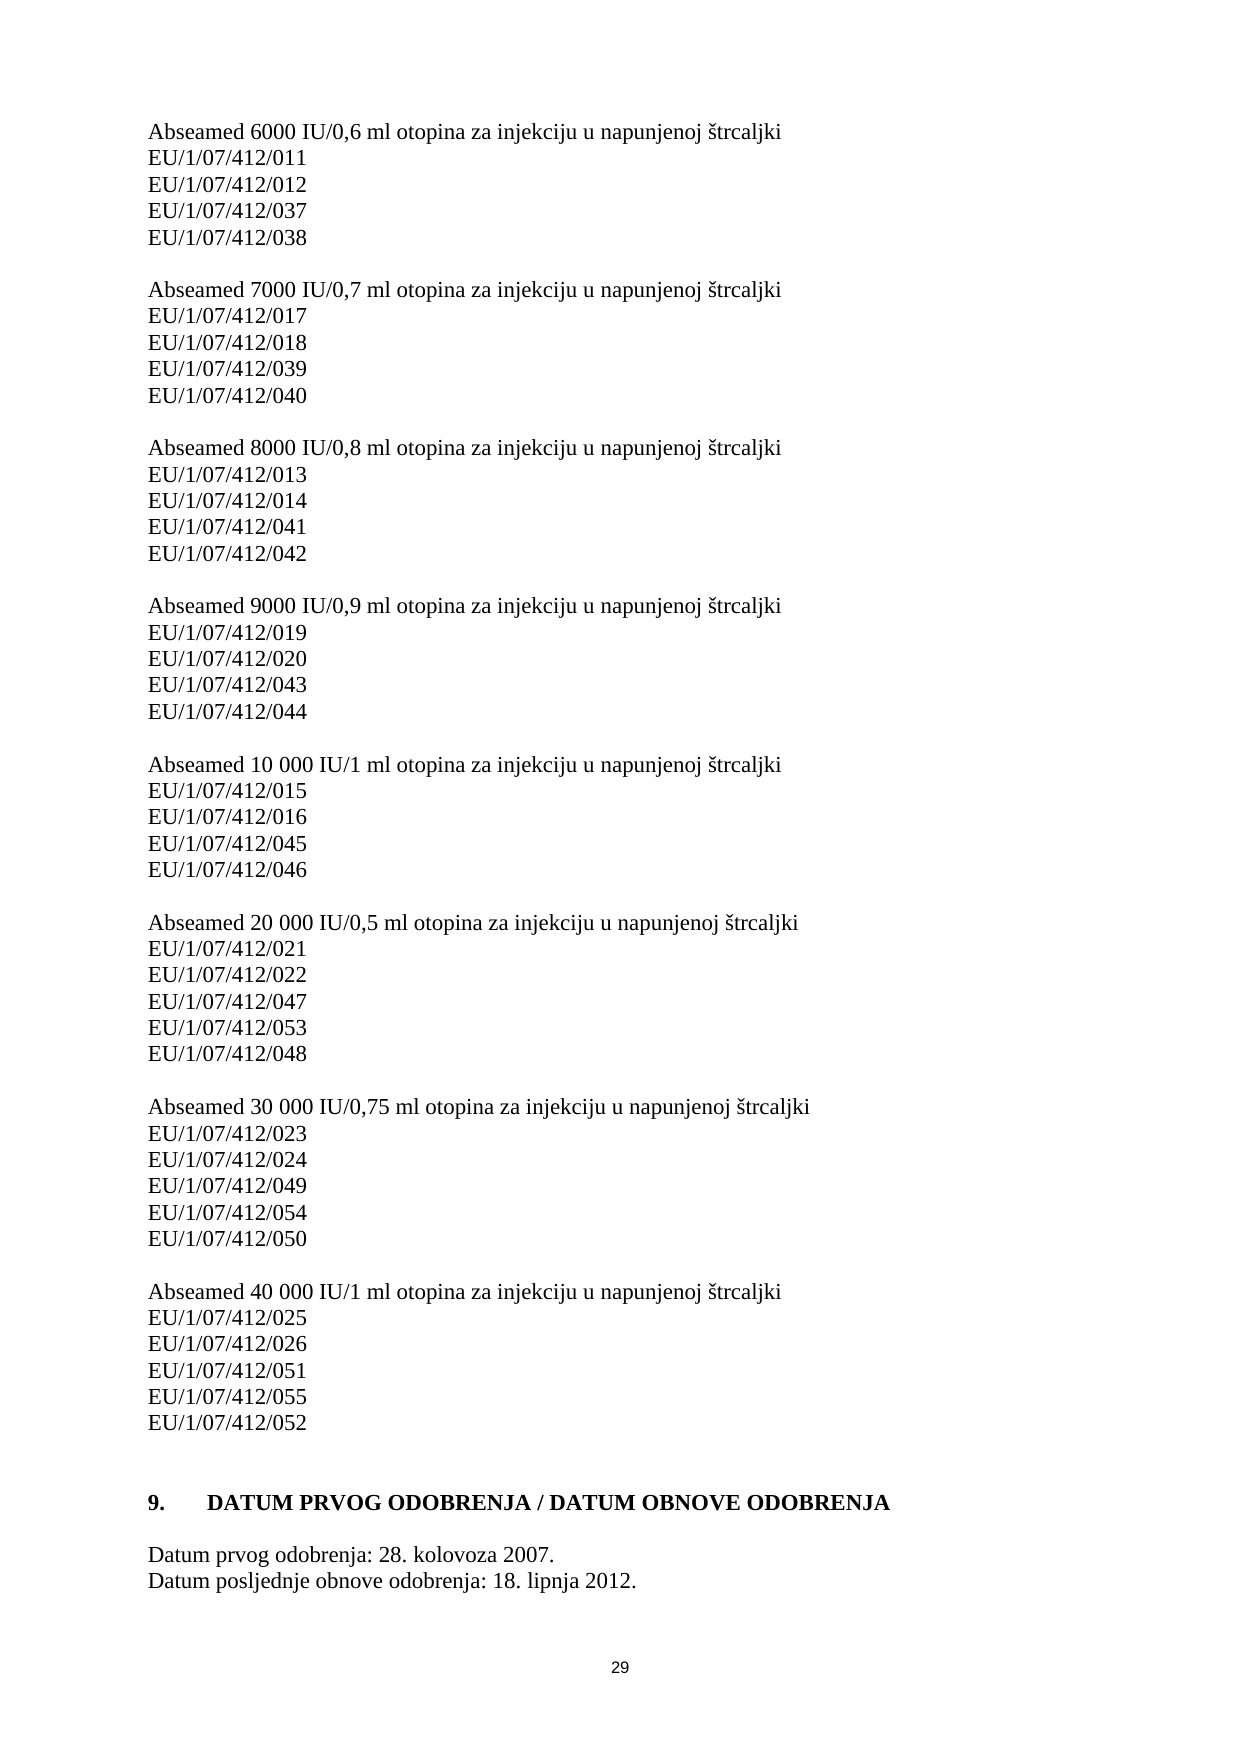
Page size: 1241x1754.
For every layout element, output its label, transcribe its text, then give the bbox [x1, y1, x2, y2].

text EU/1/07/412/013 [148, 461, 1092, 487]
text EU/1/07/412/038 [148, 223, 1092, 250]
text EU/1/07/412/051 [148, 1357, 1092, 1383]
text EU/1/07/412/048 [148, 1041, 1092, 1067]
text EU/1/07/412/045 [148, 830, 1092, 856]
text EU/1/07/412/054 [148, 1199, 1092, 1225]
text 9. DATUM PRVOG ODOBRENJA / DATUM OBNOVE ODOBRENJA [148, 1488, 1092, 1515]
text EU/1/07/412/053 [148, 1014, 1092, 1041]
text EU/1/07/412/049 [148, 1172, 1092, 1199]
text EU/1/07/412/023 [148, 1119, 1092, 1146]
text EU/1/07/412/015 [148, 777, 1092, 803]
text Datum posljednje obnove odobrenja: 18. lipnja 2012. [148, 1568, 1092, 1594]
text EU/1/07/412/043 [148, 672, 1092, 698]
text EU/1/07/412/011 [148, 144, 1092, 171]
text EU/1/07/412/050 [148, 1225, 1092, 1251]
text EU/1/07/412/025 [148, 1304, 1092, 1330]
text Abseamed 30 000 IU/0,75 ml otopina za injekciju u napunjenoj štrcaljki [148, 1093, 1092, 1119]
text EU/1/07/412/041 [148, 513, 1092, 540]
text EU/1/07/412/042 [148, 540, 1092, 566]
text Abseamed 10 000 IU/1 ml otopina za injekciju u napunjenoj štrcaljki [148, 751, 1092, 777]
text EU/1/07/412/026 [148, 1330, 1092, 1357]
text EU/1/07/412/021 [148, 935, 1092, 961]
text EU/1/07/412/019 [148, 619, 1092, 645]
text EU/1/07/412/047 [148, 988, 1092, 1014]
text Abseamed 6000 IU/0,6 ml otopina za injekciju u napunjenoj štrcaljki [148, 118, 1092, 144]
text EU/1/07/412/055 [148, 1383, 1092, 1409]
text Abseamed 7000 IU/0,7 ml otopina za injekciju u napunjenoj štrcaljki [148, 276, 1092, 303]
text Abseamed 20 000 IU/0,5 ml otopina za injekciju u napunjenoj štrcaljki [148, 909, 1092, 935]
text EU/1/07/412/012 [148, 171, 1092, 197]
text EU/1/07/412/052 [148, 1409, 1092, 1436]
text EU/1/07/412/040 [148, 382, 1092, 408]
text EU/1/07/412/018 [148, 329, 1092, 355]
text Datum prvog odobrenja: 28. kolovoza 2007. [148, 1541, 1092, 1568]
text EU/1/07/412/016 [148, 803, 1092, 830]
text Abseamed 8000 IU/0,8 ml otopina za injekciju u napunjenoj štrcaljki [148, 434, 1092, 461]
text EU/1/07/412/017 [148, 303, 1092, 329]
text EU/1/07/412/024 [148, 1146, 1092, 1172]
text EU/1/07/412/020 [148, 645, 1092, 672]
text Abseamed 40 000 IU/1 ml otopina za injekciju u napunjenoj štrcaljki [148, 1278, 1092, 1304]
text EU/1/07/412/014 [148, 487, 1092, 513]
text Abseamed 9000 IU/0,9 ml otopina za injekciju u napunjenoj štrcaljki [148, 592, 1092, 619]
text EU/1/07/412/046 [148, 856, 1092, 882]
text EU/1/07/412/039 [148, 355, 1092, 382]
text EU/1/07/412/037 [148, 197, 1092, 223]
text EU/1/07/412/022 [148, 961, 1092, 988]
text EU/1/07/412/044 [148, 698, 1092, 724]
